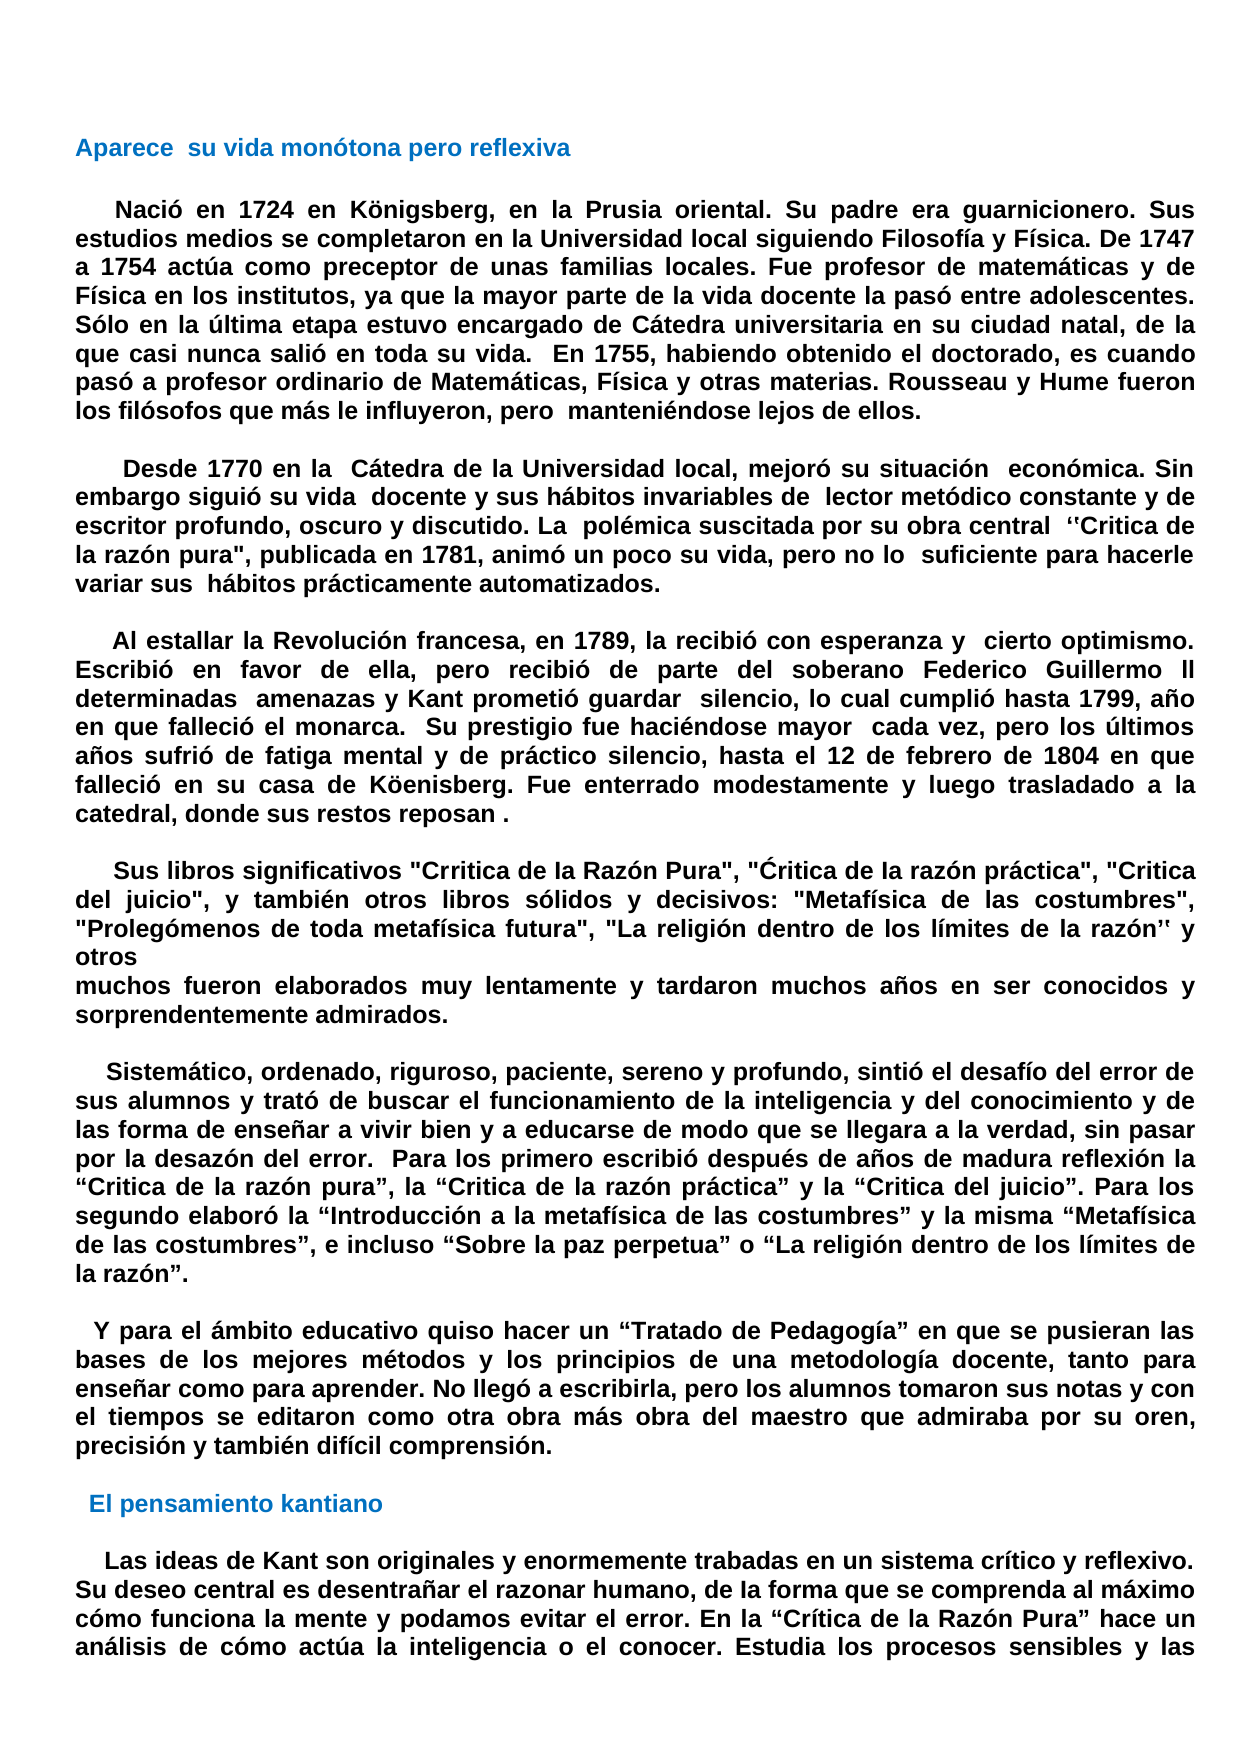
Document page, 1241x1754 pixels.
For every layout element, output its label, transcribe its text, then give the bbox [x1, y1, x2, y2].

text muchos fueron elaborados muy lentamente y tardaron muchos años en ser conocidos y sorprendentemente admirados. [75, 971, 1197, 1028]
text Y para el ámbito educativo quiso hacer un “Tratado de Pedagogía” en que se pusieran las bases de los mejores métodos y los principios de una metodología docente, tanto para enseñar como para aprender. No llegó a escribirla, pero los alumnos tomaron sus notas y con el tiempos se editaron como otra obra más obra del maestro que admiraba por su oren, precisión y también difícil comprensión. [75, 1316, 1197, 1460]
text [75, 1546, 1197, 1661]
text Sus libros significativos "Crritica de Ia Razón Pura", "Ćritica de Ia razón práctica", "Critica del juicio", y también otros libros sólidos y decisivos: "Metafísica de las costumbres", "Prolegómenos de toda metafísica futura", "La religión dentro de los límites de la razón’‛ y otros [75, 856, 1197, 971]
text Nació en 1724 en Königsberg, en la Prusia oriental. Su padre era guarnicionero. Sus estudios medios se completaron en la Universidad local siguiendo Filosofía y Física. De 1747 a 1754 actúa como preceptor de unas familias locales. Fue profesor de matemáticas y de Física en los institutos, ya que la mayor parte de la vida docente la pasó entre adolescentes. Sólo en la última etapa estuvo encargado de Cátedra universitaria en su ciudad natal, de la que casi nunca salió en toda su vida. En 1755, habiendo obtenido el doctorado, es cuando pasó a profesor ordinario de Matemáticas, Física y otras materias. Rousseau y Hume fueron los filósofos que más le influyeron, pero manteniéndose lejos de ellos. [75, 195, 1197, 425]
text Sistemático, ordenado, riguroso, paciente, sereno y profundo, sintió el desafío del error de sus alumnos y trató de buscar el funcionamiento de la inteligencia y del conocimiento y de las forma de enseñar a vivir bien y a educarse de modo que se llegara a la verdad, sin pasar por la desazón del error. Para los primero escribió después de años de madura reflexión la “Critica de la razón pura”, la “Critica de la razón práctica” y la “Critica del juicio”. Para los segundo elaboró la “Introducción a la metafísica de las costumbres” y la misma “Metafísica de las costumbres”, e incluso “Sobre la paz perpetua” o “La religión dentro de los límites de la razón”. [75, 1057, 1197, 1287]
text El pensamiento kantiano [75, 1488, 1197, 1517]
text Desde 1770 en la Cátedra de la Universidad local, mejoró su situación económica. Sin embargo siguió su vida docente y sus hábitos invariables de lector metódico constante y de escritor profundo, oscuro y discutido. La polémica suscitada por su obra central ‘‛Critica de la razón pura", publicada en 1781, animó un poco su vida, pero no lo suficiente para hacerle variar sus hábitos prácticamente automatizados. [75, 453, 1197, 597]
text Aparece su vida monótona pero reflexiva [75, 132, 1197, 161]
text Al estallar la Revolución francesa, en 1789, la recibió con esperanza y cierto optimismo. Escribió en favor de ella, pero recibió de parte del soberano Federico Guillermo ll determinadas amenazas y Kant prometió guardar silencio, lo cual cumplió hasta 1799, año en que falleció el monarca. Su prestigio fue haciéndose mayor cada vez, pero los últimos años sufrió de fatiga mental y de práctico silencio, hasta el 12 de febrero de 1804 en que falleció en su casa de Köenisberg. Fue enterrado modestamente y luego trasladado a la catedral, donde sus restos reposan . [75, 626, 1197, 827]
